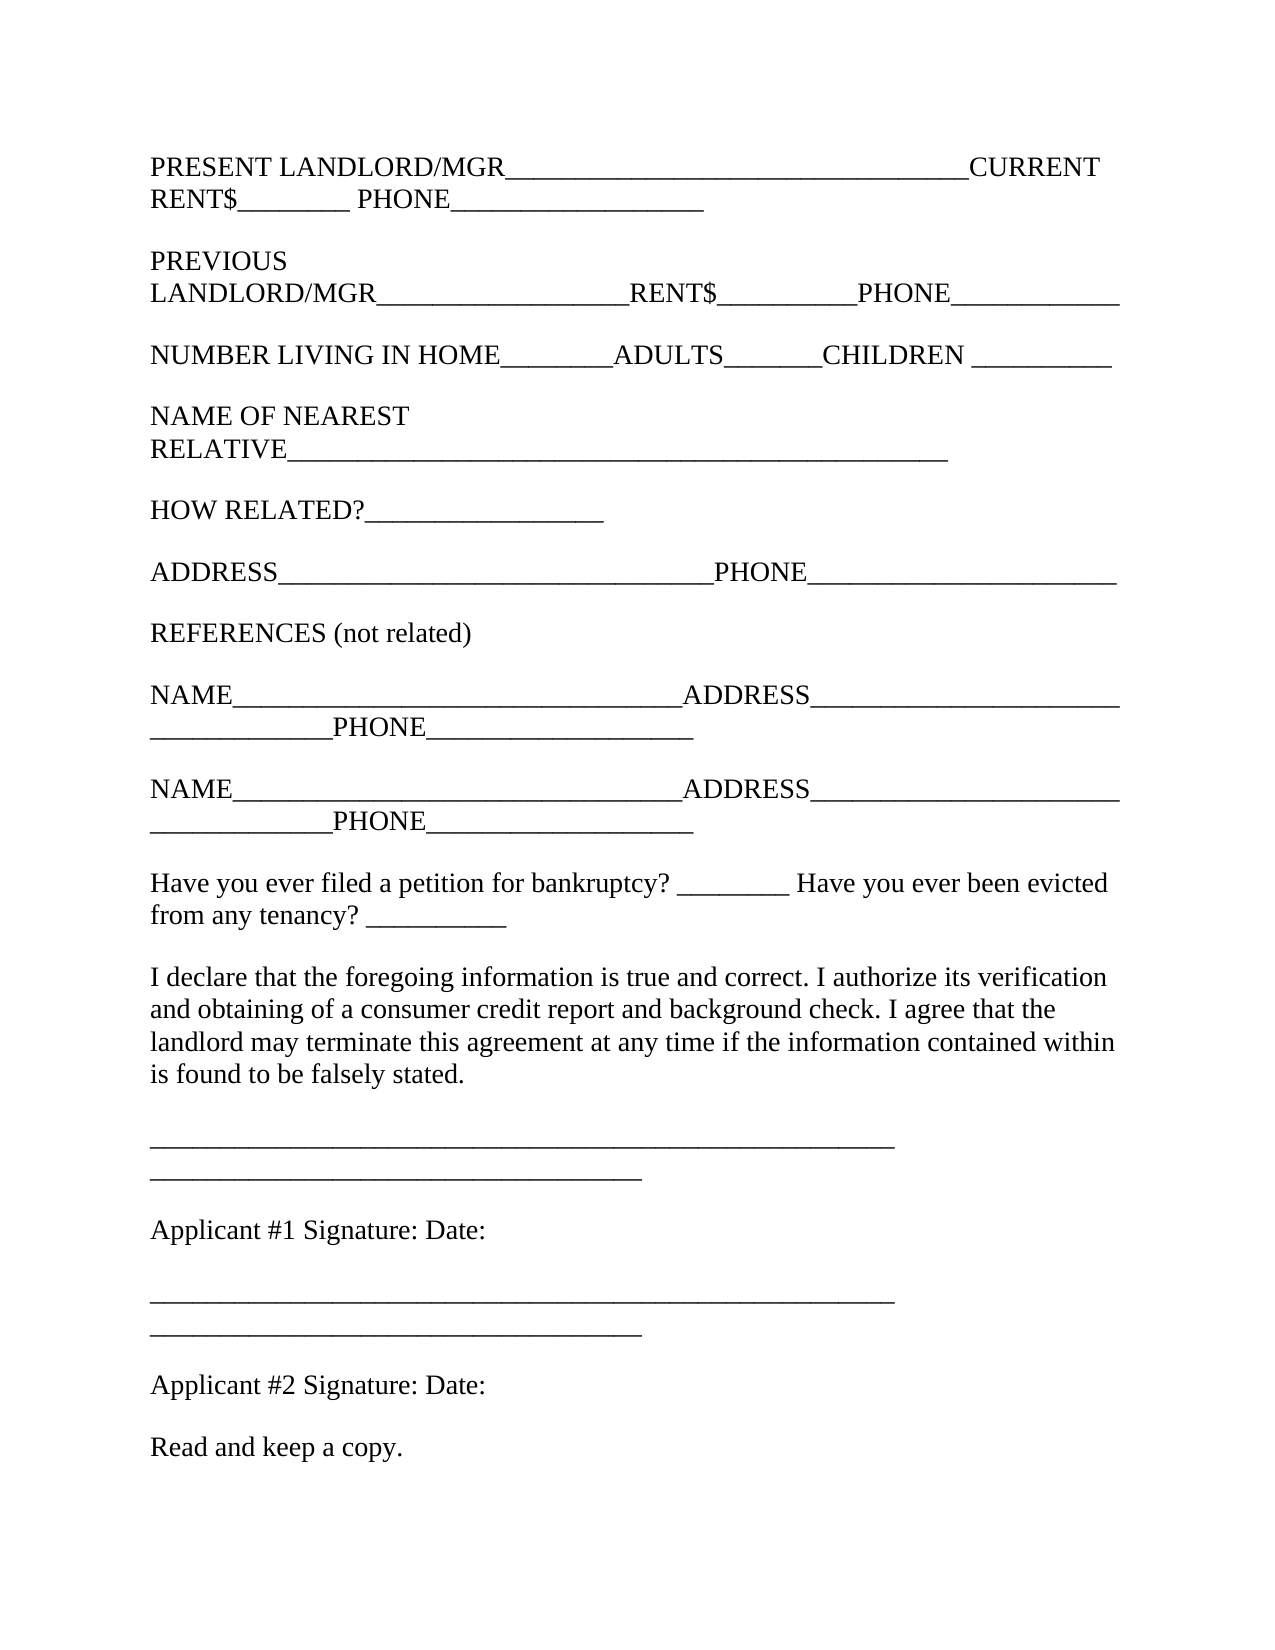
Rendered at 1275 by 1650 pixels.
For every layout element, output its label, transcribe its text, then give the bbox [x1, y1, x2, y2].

text _____________________________________________________ ___________________________________ [150, 1119, 1125, 1183]
text Applicant #2 Signature: Date: [150, 1368, 1125, 1401]
text Have you ever filed a petition for bankruptcy? ________ Have you ever been evicted from any tenancy? __________ [150, 866, 1125, 931]
text NAME________________________________ADDRESS___________________________________PHONE___________________ [150, 678, 1125, 743]
text NAME OF NEAREST RELATIVE_______________________________________________ [150, 399, 1125, 464]
text _____________________________________________________ ___________________________________ [150, 1274, 1125, 1339]
text PREVIOUS LANDLORD/MGR__________________RENT$__________PHONE____________ [150, 244, 1125, 309]
text Read and keep a copy. [150, 1430, 1125, 1462]
text HOW RELATED?_________________ [150, 493, 1125, 526]
text I declare that the foregoing information is true and correct. I authorize its verification and obtaining of a consumer credit report and background check. I agree that the landlord may terminate this agreement at any time if the information contained within is found to be falsely stated. [150, 960, 1125, 1089]
text NUMBER LIVING IN HOME________ADULTS_______CHILDREN __________ [150, 338, 1125, 370]
text NAME________________________________ADDRESS___________________________________PHONE___________________ [150, 772, 1125, 837]
text REFERENCES (not related) [150, 617, 1125, 649]
text Applicant #1 Signature: Date: [150, 1213, 1125, 1245]
text PRESENT LANDLORD/MGR_________________________________CURRENT RENT$________ PHONE__________________ [150, 150, 1125, 215]
text ADDRESS_______________________________PHONE______________________ [150, 555, 1125, 587]
